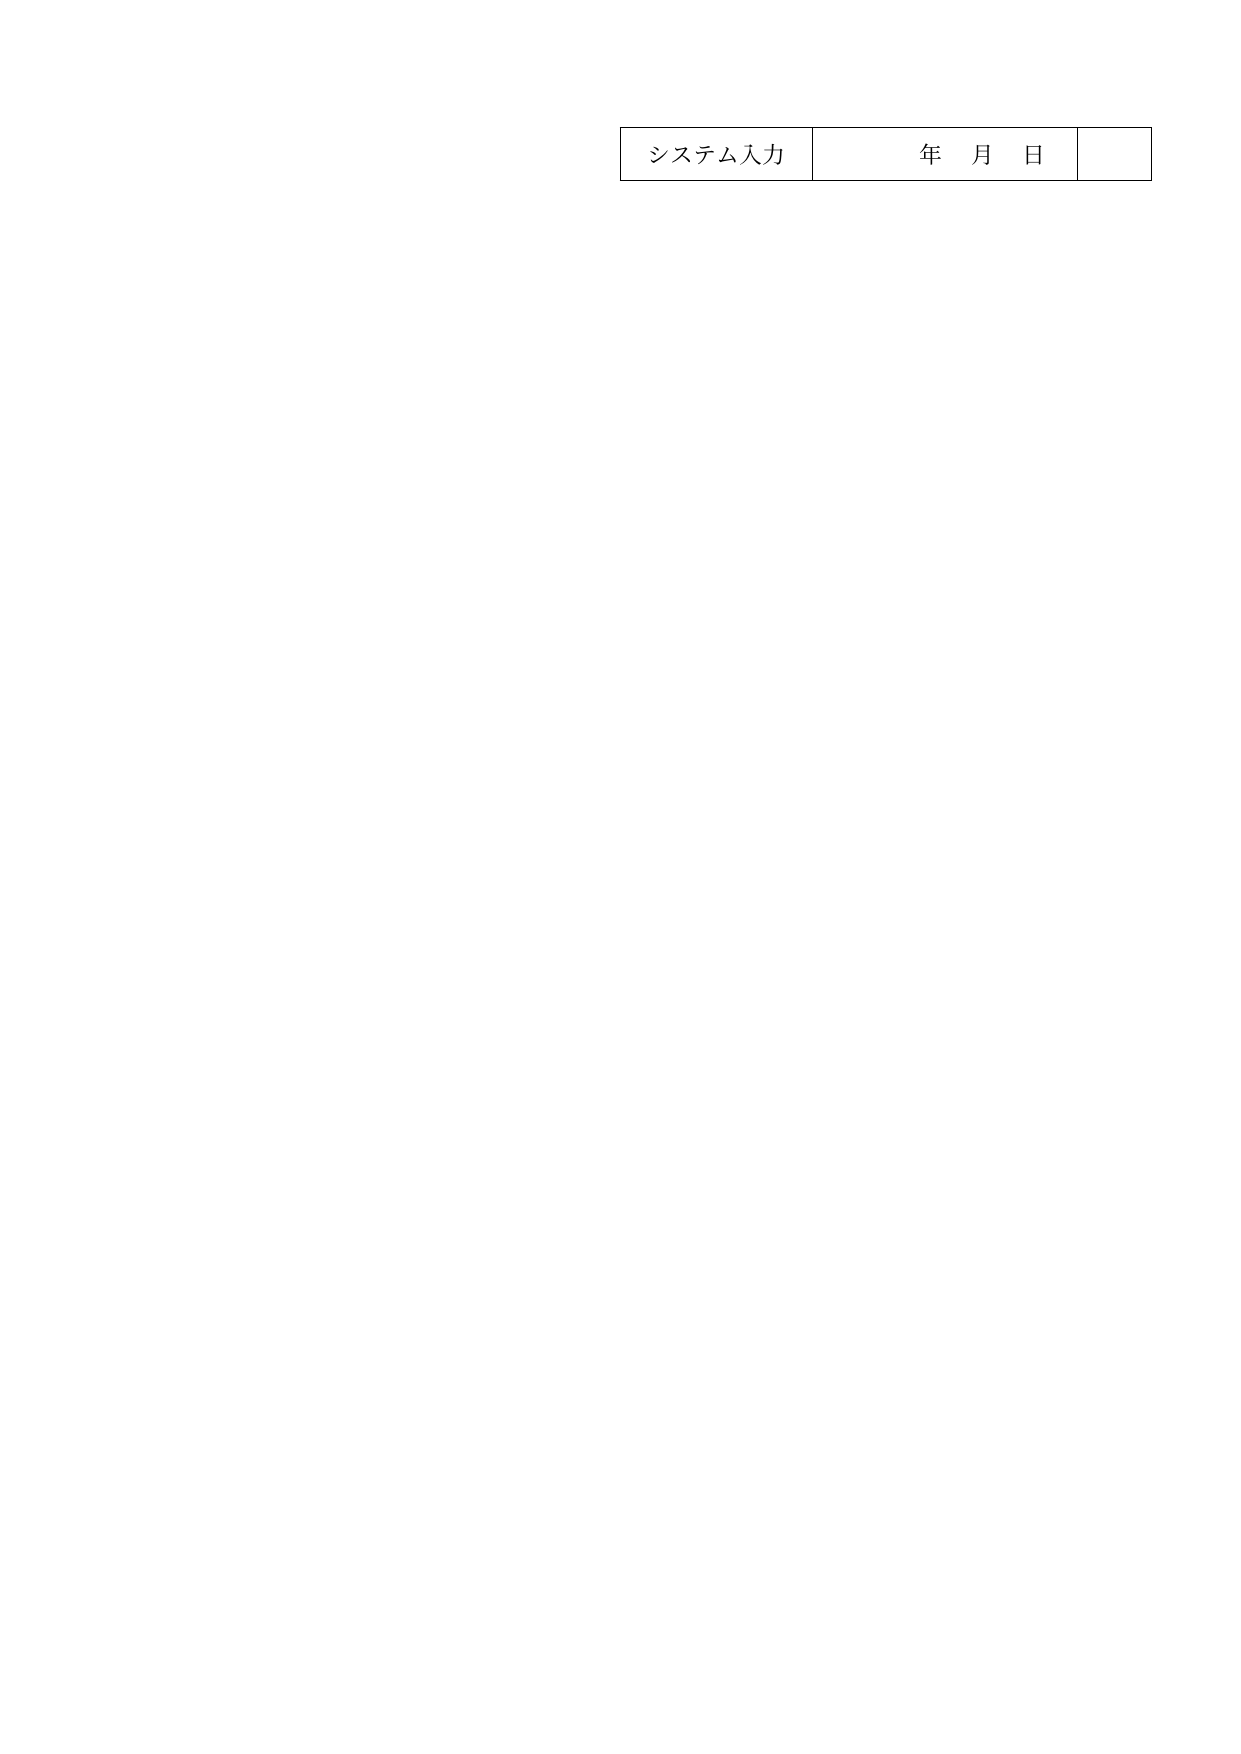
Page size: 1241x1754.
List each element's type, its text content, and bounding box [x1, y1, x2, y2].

table_cell システム入力 [621, 128, 812, 180]
table_cell [1078, 128, 1151, 180]
table_cell 年 月 日 [813, 128, 1077, 180]
